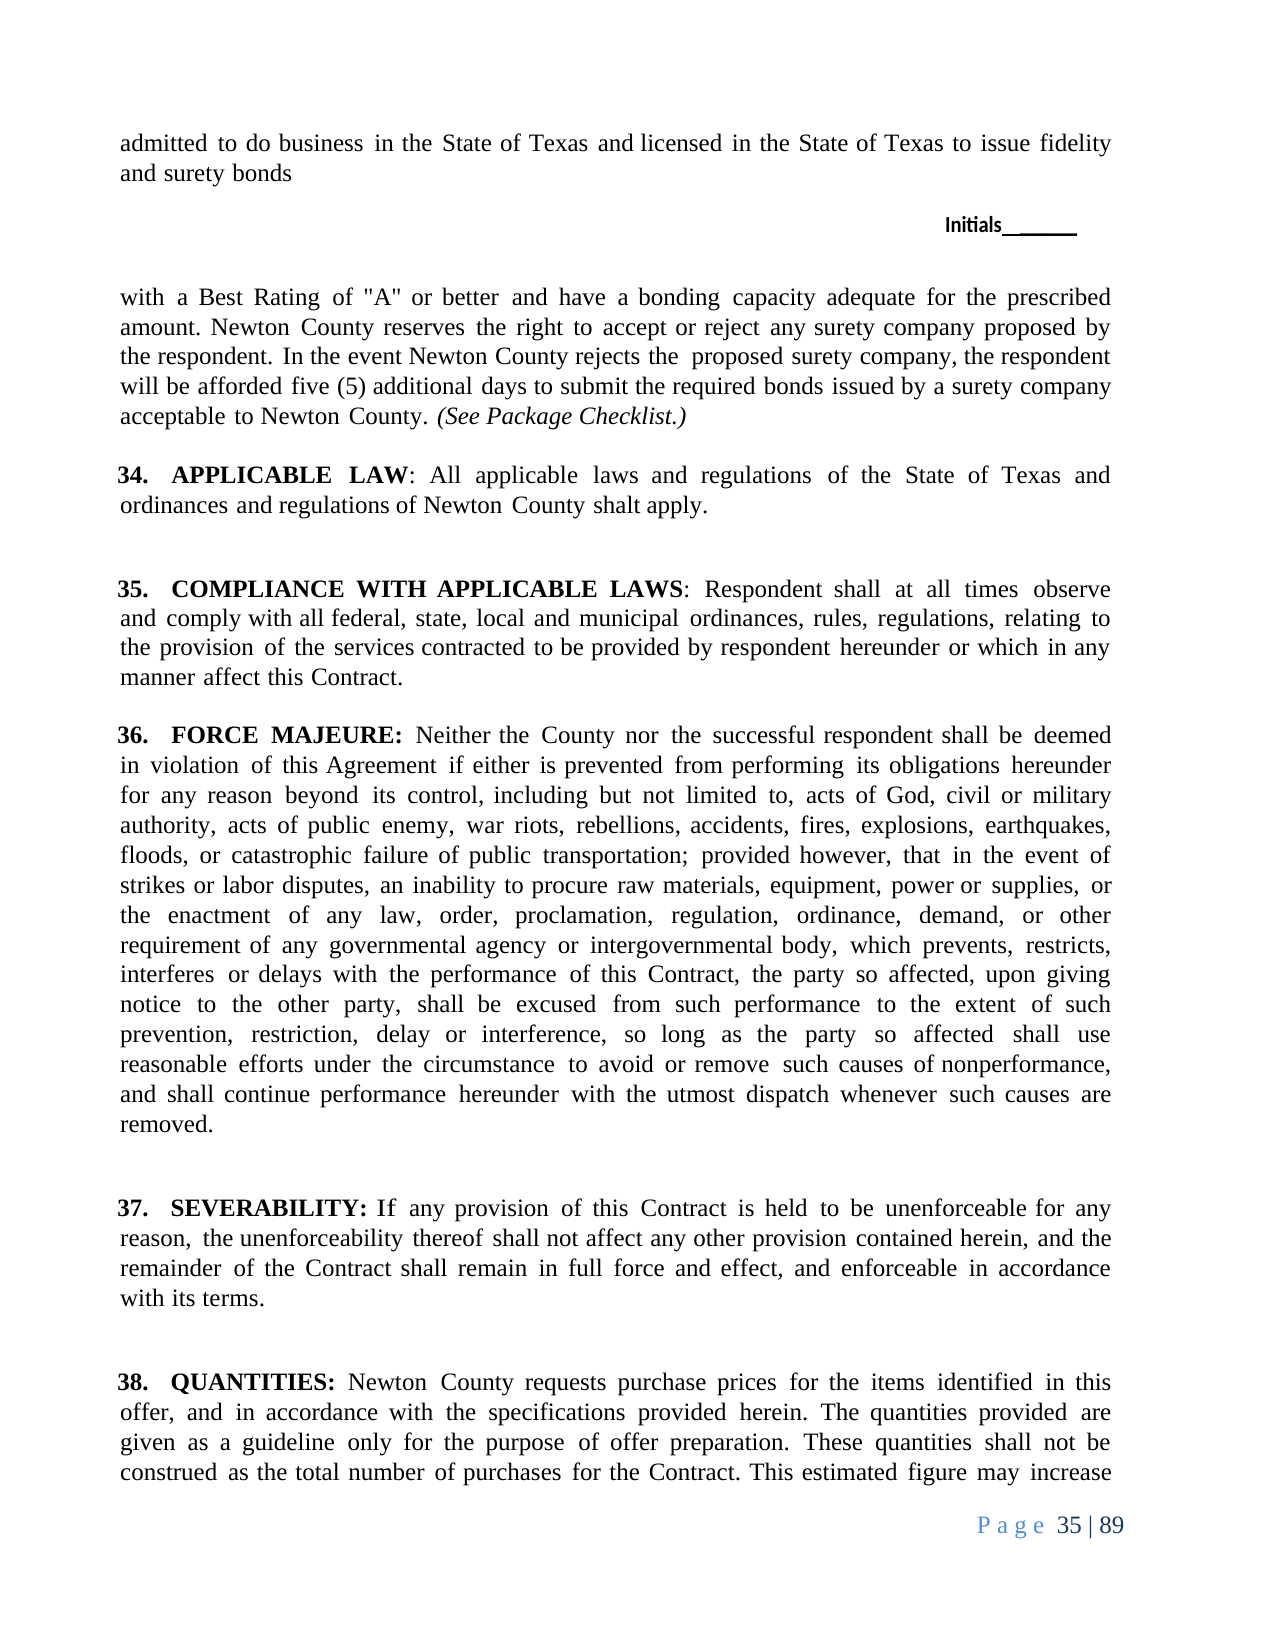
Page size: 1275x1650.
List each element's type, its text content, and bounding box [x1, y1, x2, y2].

list APPLICABLE LAW: All applicable laws and regulations of the State of Texas and ordinances and regulations of Newton County shalt apply. [117, 460, 1111, 519]
list FORCE MAJEURE: Neither the County nor the successful respondent shall be deemed in violation of this Agreement if either is prevented from performing its obligations hereunder for any reason beyond its control, including but not limited to, acts of God, civil or military authority, acts of public enemy, war riots, rebellions, accidents, fires, explosions, earthquakes, floods, or catastrophic failure of public transportation; provided however, that in the event of strikes or labor disputes, an inability to procure raw materials, equipment, power or supplies, or the enactment of any law, order, proclamation, regulation, ordinance, demand, or other requirement of any governmental agency or intergovernmental body, which prevents, restricts, interferes or delays with the performance of this Contract, the party so affected, upon giving notice to the other party, shall be excused from such performance to the extent of such prevention, restriction, delay or interference, so long as the party so affected shall use reasonable efforts under the circumstance to avoid or remove such causes of nonperformance, and shall continue performance hereunder with the utmost dispatch whenever such causes are removed. [117, 720, 1111, 1138]
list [117, 1367, 1111, 1486]
text with a Best Rating of "A" or better and have a bonding capacity adequate for the prescribed amount. Newton County reserves the right to accept or reject any surety company proposed by the respondent. In the event Newton County rejects the proposed surety company, the respondent will be afforded five (5) additional days to submit the required bonds issued by a surety company acceptable to Newton County. (See Package Checklist.) [120, 282, 1111, 430]
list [117, 128, 1111, 186]
list COMPLIANCE WITH APPLICABLE LAWS: Respondent shall at all times observe and comply with all federal, state, local and municipal ordinances, rules, regulations, relating to the provision of the services contracted to be provided by respondent hereunder or which in any manner affect this Contract. [117, 574, 1111, 691]
list SEVERABILITY: If any provision of this Contract is held to be unenforceable for any reason, the unenforceability thereof shall not affect any other provision contained herein, and the remainder of the Contract shall remain in full force and effect, and enforceable in accordance with its terms. [117, 1193, 1111, 1312]
list Initials _____ [169, 216, 1111, 236]
